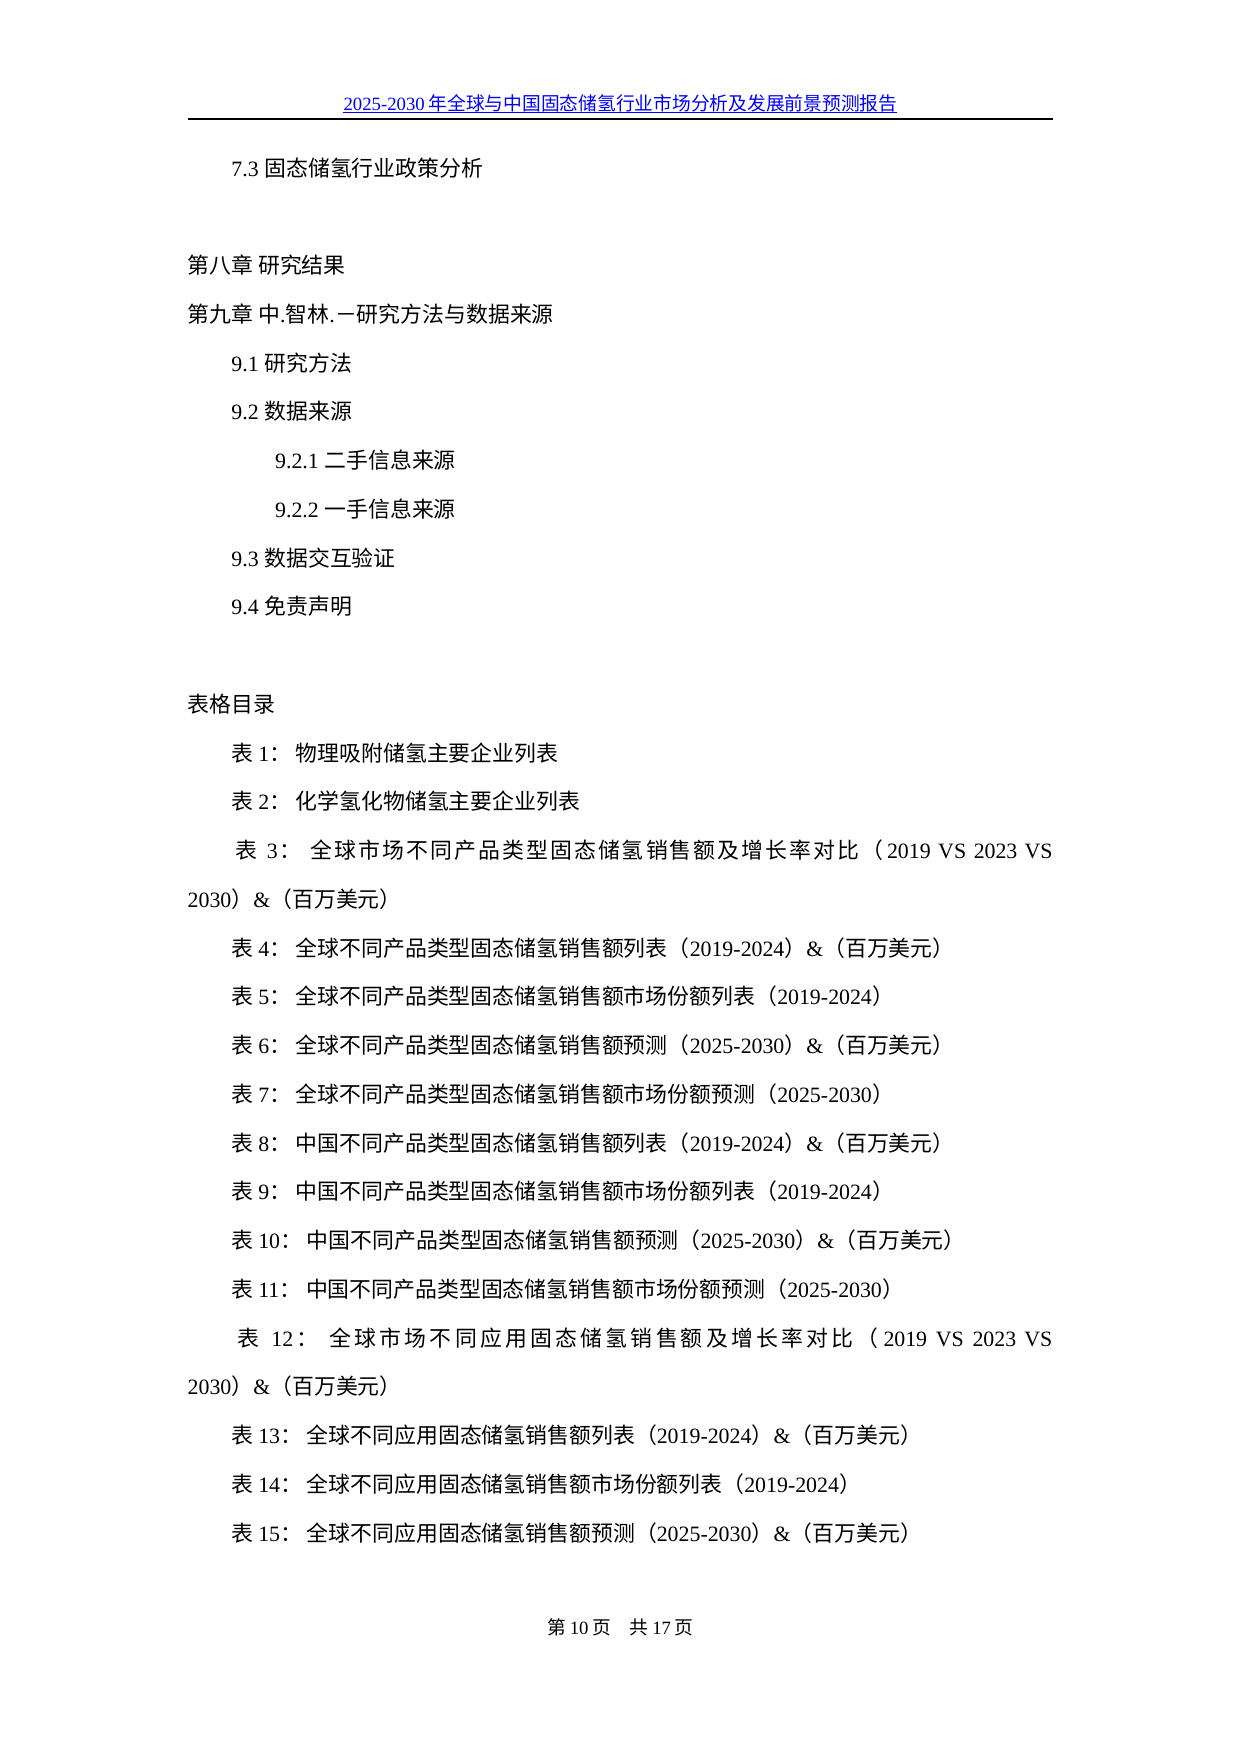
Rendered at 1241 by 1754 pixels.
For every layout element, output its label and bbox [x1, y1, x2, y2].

text [187, 150, 1053, 1548]
